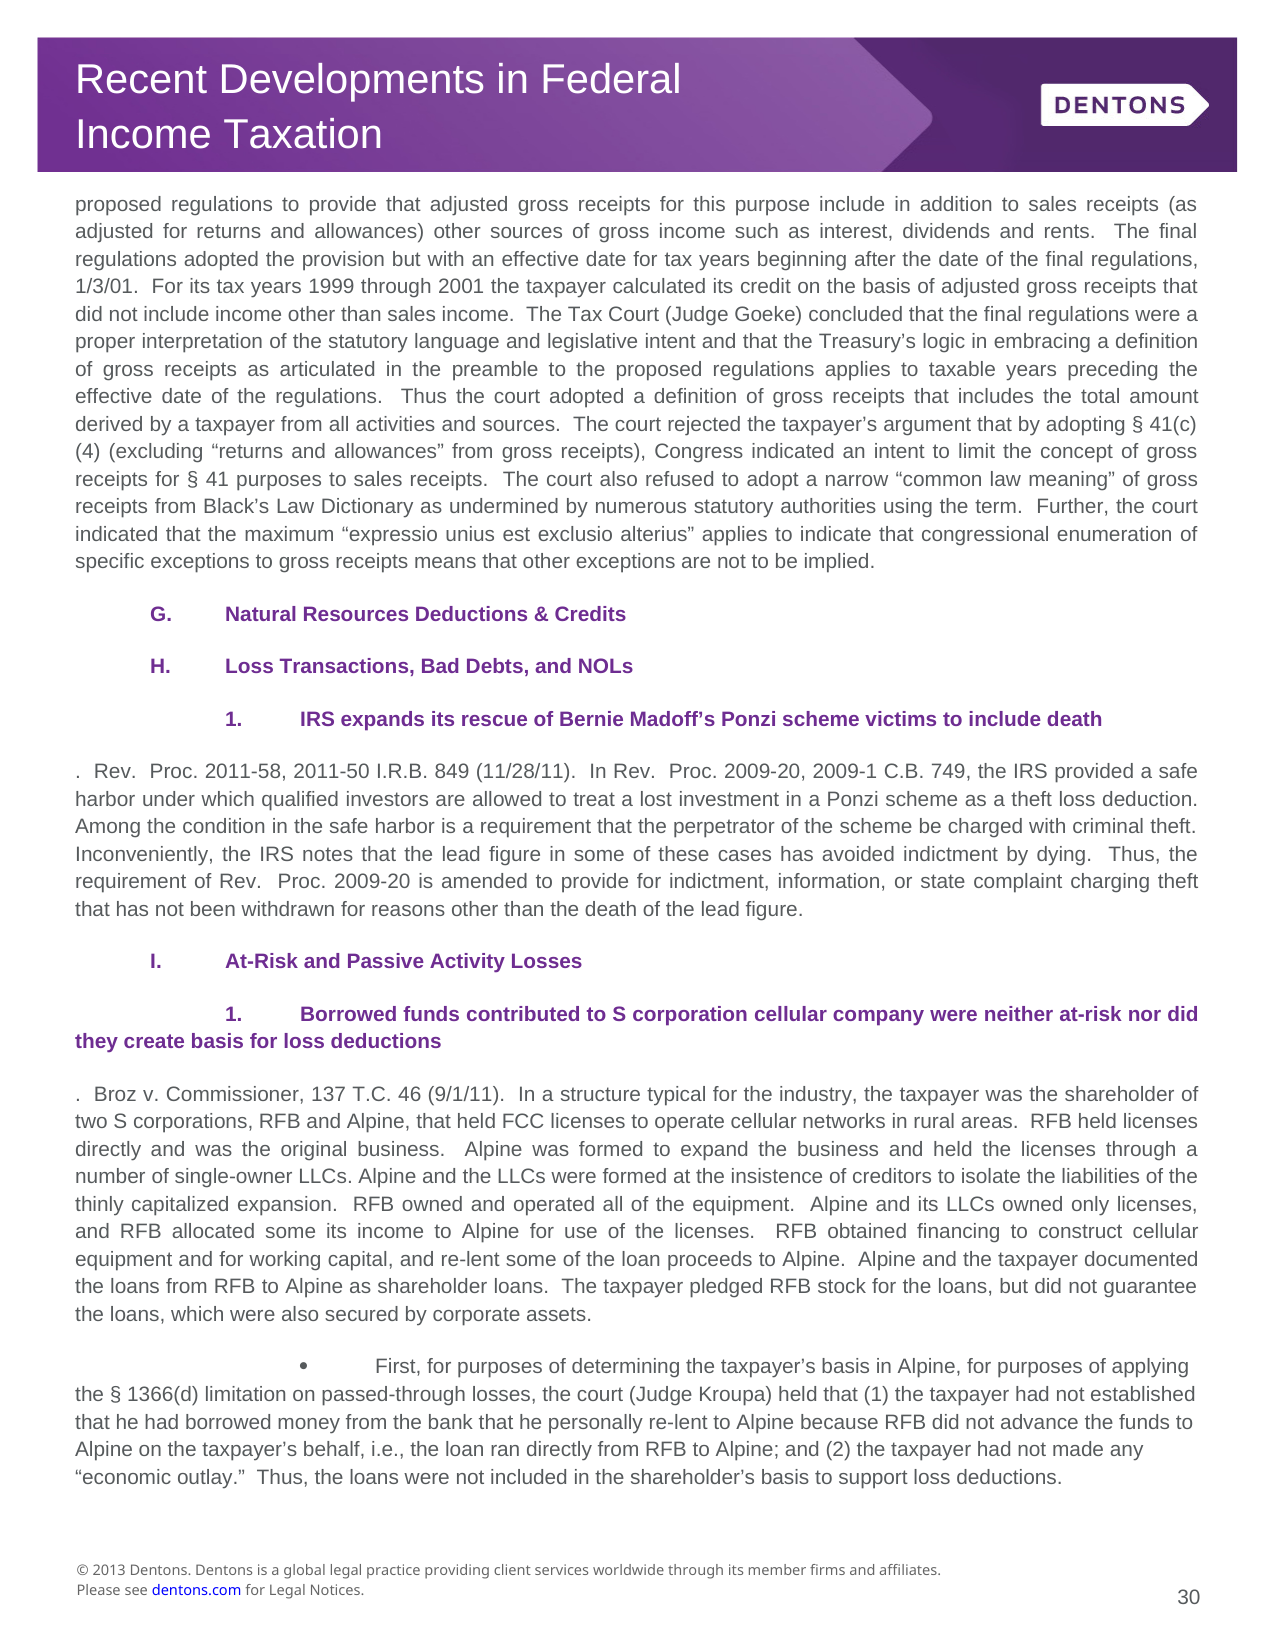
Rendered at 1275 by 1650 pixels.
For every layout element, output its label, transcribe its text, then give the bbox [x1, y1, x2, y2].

subtitle . Rev. Proc. 2011-58, 2011-50 I.R.B. 849 (11/28/11). In Rev. Proc. 2009-20, 2009-1 C.B. 749, the IRS provided a safe harbor under which qualified investors are allowed to treat a lost investment in a Ponzi scheme as a theft loss deduction. Among the condition in the safe harbor is a requirement that the perpetrator of the scheme be charged with criminal theft. Inconveniently, the IRS notes that the lead figure in some of these cases has avoided indictment by dying. Thus, the requirement of Rev. Proc. 2009-20 is amended to provide for indictment, information, or state complaint charging theft that has not been withdrawn for reasons other than the death of the lead figure. [75, 759, 1200, 921]
subtitle Natural Resources Deductions & Credits [75, 602, 1200, 626]
list First, for purposes of determining the taxpayer’s basis in Alpine, for purposes of applying the § 1366(d) limitation on passed-through losses, the court (Judge Kroupa) held that (1) the taxpayer had not established that he had borrowed money from the bank that he personally re-lent to Alpine because RFB did not advance the funds to Alpine on the taxpayer’s behalf, i.e., the loan ran directly from RFB to Alpine; and (2) the taxpayer had not made any “economic outlay.” Thus, the loans were not included in the shareholder’s basis to support loss deductions. [75, 1354, 1200, 1488]
subtitle Borrowed funds contributed to S corporation cellular company were neither at-risk nor did they create basis for loss deductions [75, 1002, 1200, 1053]
subtitle Loss Transactions, Bad Debts, and NOLs [75, 654, 1200, 678]
subtitle IRS expands its rescue of Bernie Madoff’s Ponzi scheme victims to include death [75, 707, 1200, 731]
subtitle . Broz v. Commissioner, 137 T.C. 46 (9/1/11). In a structure typical for the industry, the taxpayer was the shareholder of two S corporations, RFB and Alpine, that held FCC licenses to operate cellular networks in rural areas. RFB held licenses directly and was the original business. Alpine was formed to expand the business and held the licenses through a number of single-owner LLCs. Alpine and the LLCs were formed at the insistence of creditors to isolate the liabilities of the thinly capitalized expansion. RFB owned and operated all of the equipment. Alpine and its LLCs owned only licenses, and RFB allocated some its income to Alpine for use of the licenses. RFB obtained financing to construct cellular equipment and for working capital, and re-lent some of the loan proceeds to Alpine. Alpine and the taxpayer documented the loans from RFB to Alpine as shareholder loans. The taxpayer pledged RFB stock for the loans, but did not guarantee the loans, which were also secured by corporate assets. [75, 1082, 1200, 1326]
picture [37, 37, 1238, 172]
subtitle At-Risk and Passive Activity Losses [75, 949, 1200, 973]
